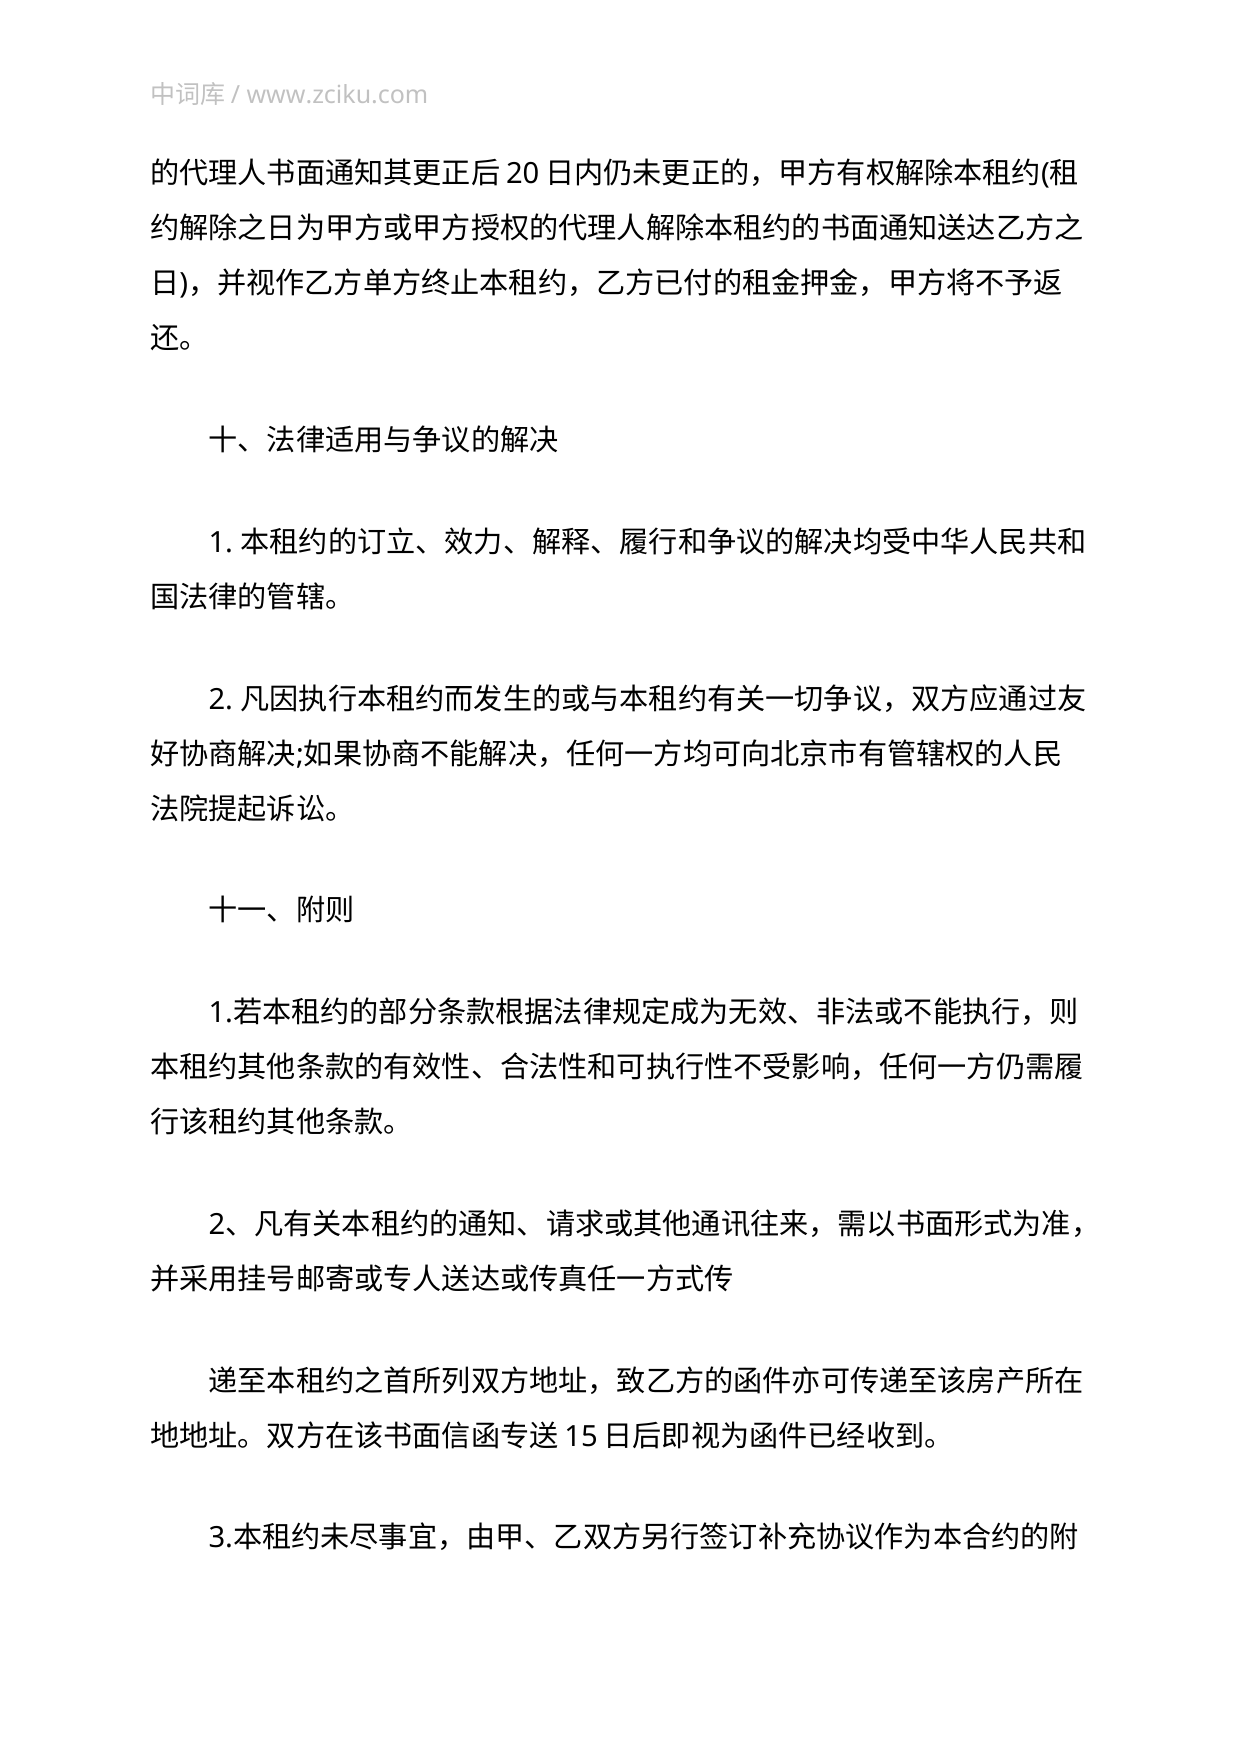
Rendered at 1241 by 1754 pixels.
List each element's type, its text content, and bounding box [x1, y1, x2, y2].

text 1. 本租约的订立、效力、解释、履行和争议的解决均受中华人民共和国法律的管辖。 [150, 518, 1090, 616]
text 2、凡有关本租约的通知、请求或其他通讯往来，需以书面形式为准，并采用挂号邮寄或专人送达或传真任一方式传 [150, 1200, 1090, 1298]
text 递至本租约之首所列双方地址，致乙方的函件亦可传递至该房产所在地地址。双方在该书面信函专送15日后即视为函件已经收到。 [150, 1357, 1090, 1454]
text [150, 1514, 1090, 1556]
text 十一、附则 [150, 887, 1090, 929]
text 2. 凡因执行本租约而发生的或与本租约有关一切争议，双方应通过友好协商解决;如果协商不能解决，任何一方均可向北京市有管辖权的人民法院提起诉讼。 [150, 675, 1090, 827]
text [150, 150, 1090, 357]
text 十、法律适用与争议的解决 [150, 417, 1090, 459]
text 1.若本租约的部分条款根据法律规定成为无效、非法或不能执行，则本租约其他条款的有效性、合法性和可执行性不受影响，任何一方仍需履行该租约其他条款。 [150, 989, 1090, 1141]
